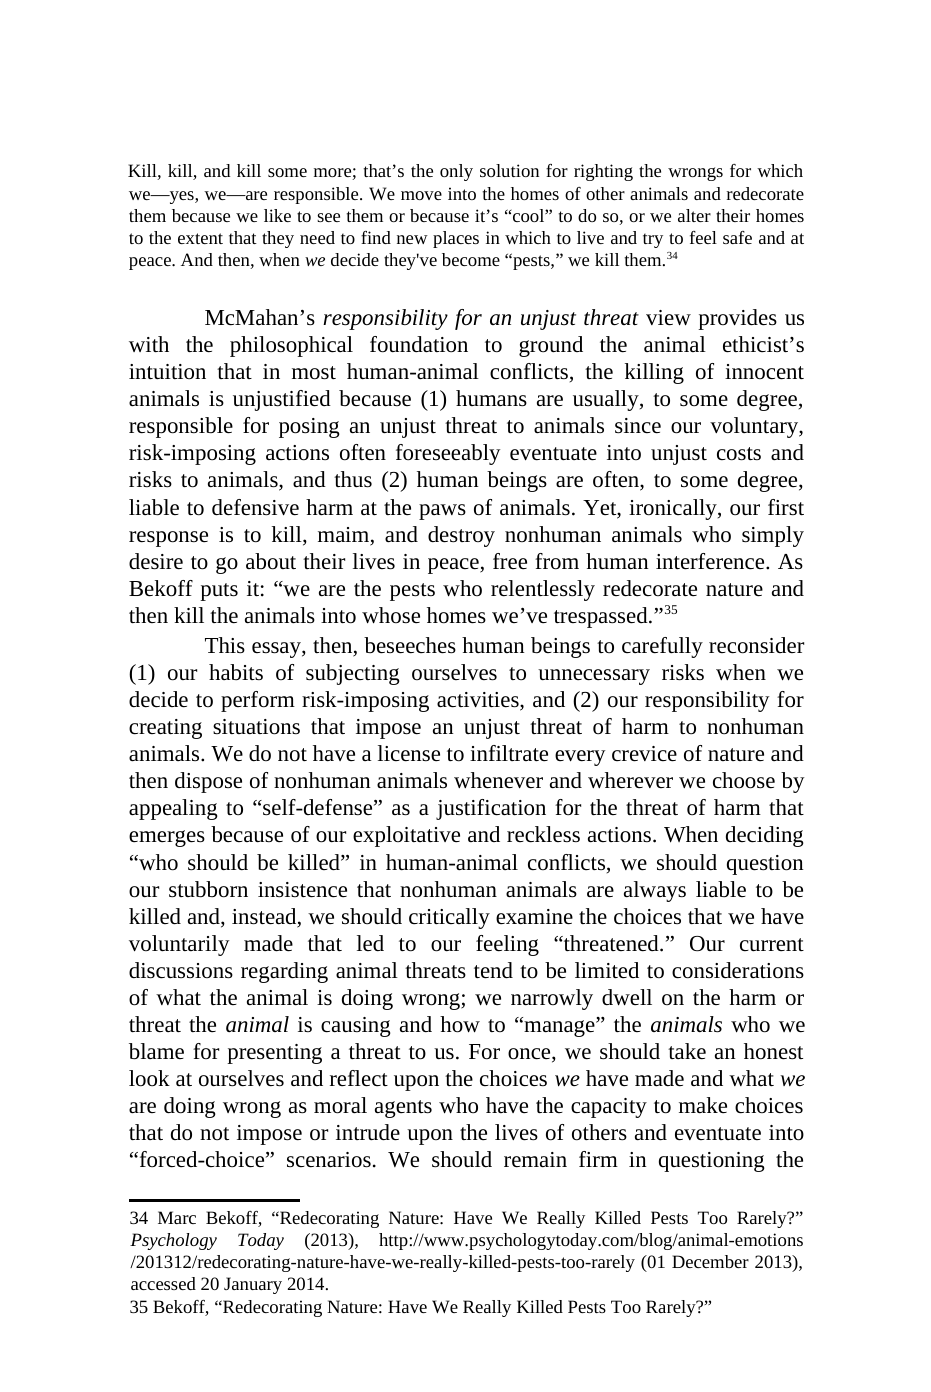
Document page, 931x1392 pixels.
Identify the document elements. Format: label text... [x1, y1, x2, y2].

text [128, 632, 805, 1173]
text Kill, kill, and kill some more; that’s the only solution for righting the wrongs for which we—yes, we—are responsible. We move into the homes of other animals and redecorate them because we like to see them or because it’s “cool” to do so, or we alter their homes to the extent that they need to find new places in which to live and try to feel safe and at peace. And then, when we decide they've become “pests,” we kill them. [128, 160, 806, 271]
text McMahan’s responsibility for an unjust threat view provides us with the philosophical foundation to ground the animal ethicist’s intuition that in most human-animal conflicts, the killing of innocent animals is unjustified because (1) humans are usually, to some degree, responsible for posing an unjust threat to animals since our voluntary, risk-imposing actions often foreseeably eventuate into unjust costs and risks to animals, and thus (2) human beings are often, to some degree, liable to defensive harm at the paws of animals. Yet, ironically, our first response is to kill, maim, and destroy nonhuman animals who simply desire to go about their lives in peace, free from human interference. As Bekoff puts it: “we are the pests who relentlessly redecorate nature and then kill the animals into whose homes we’ve trespassed.” [128, 304, 805, 628]
